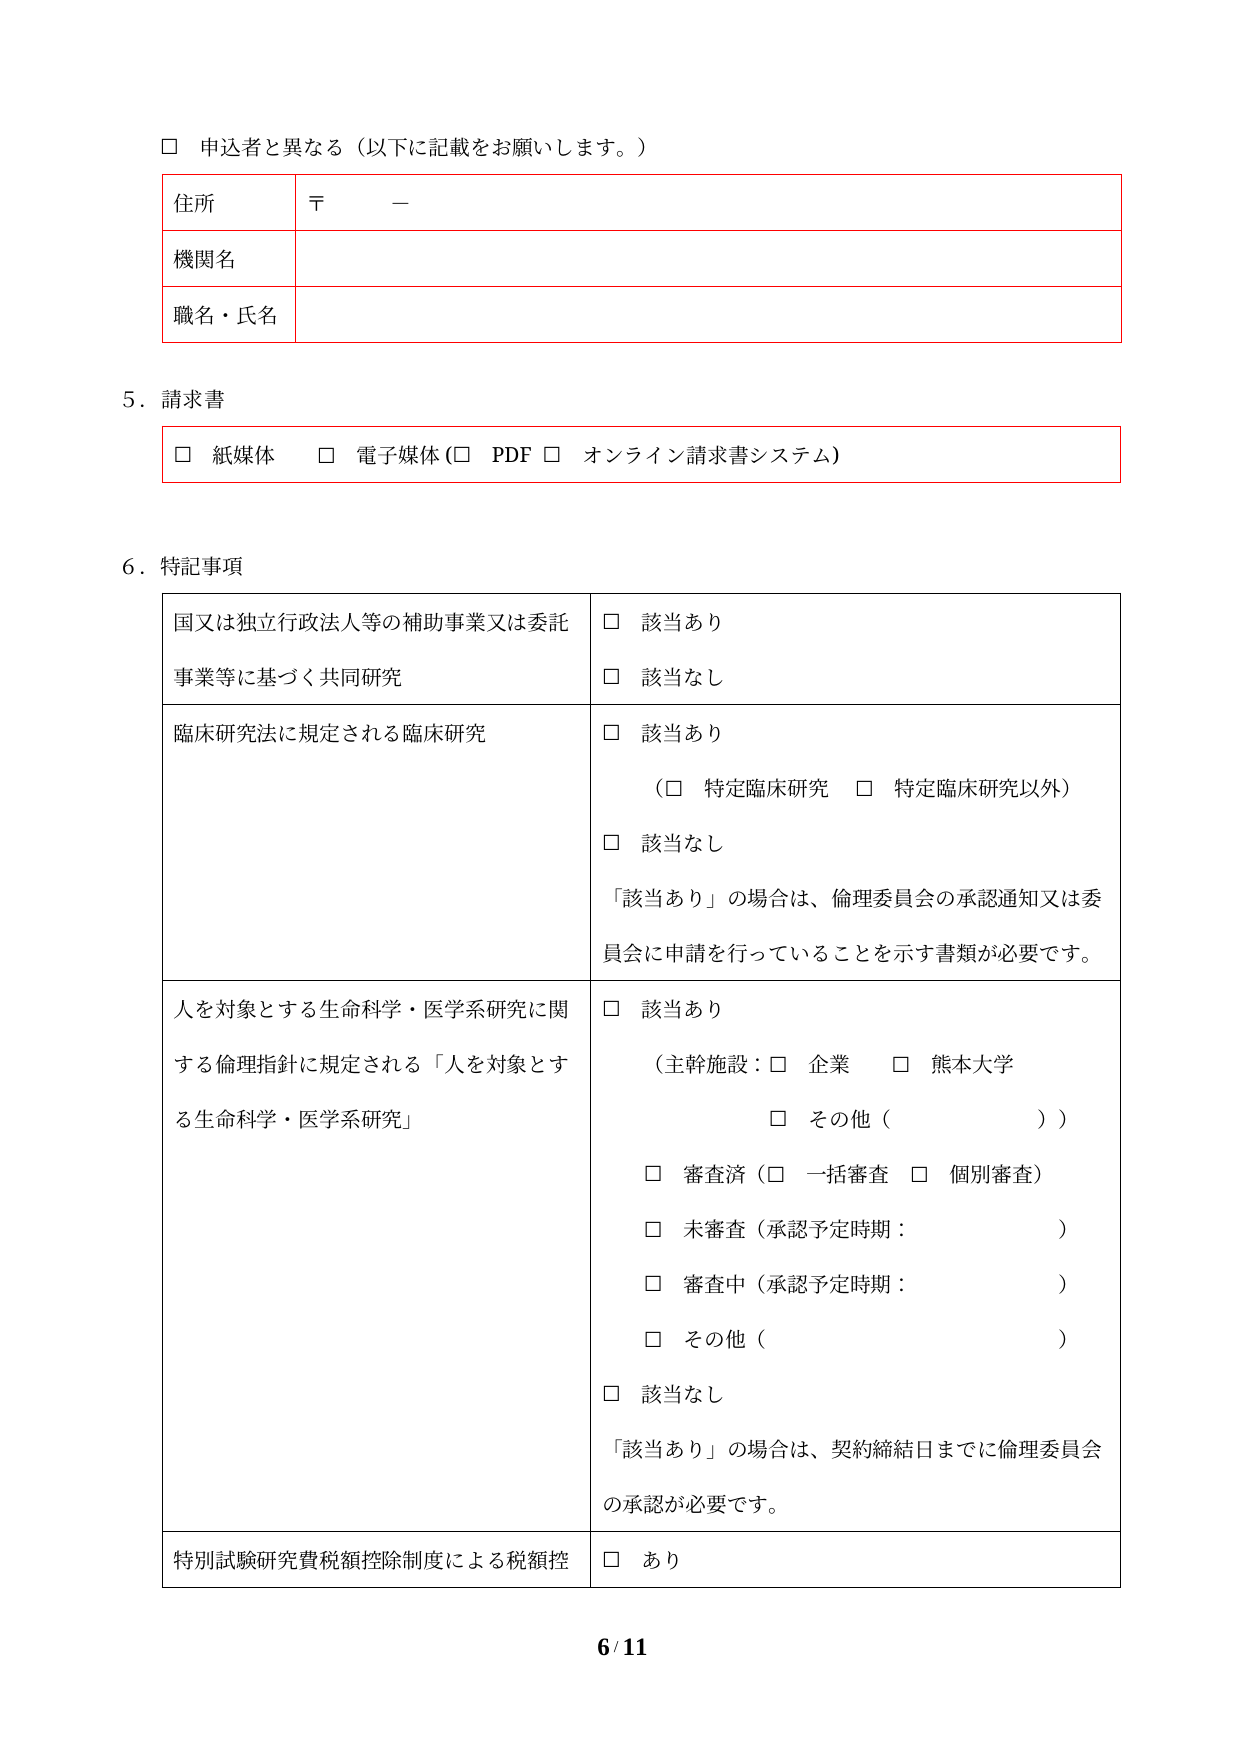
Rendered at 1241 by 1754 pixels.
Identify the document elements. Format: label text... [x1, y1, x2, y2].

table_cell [163, 1532, 590, 1587]
text 申込者と異なる（以下に記載をお願いします。） [118, 119, 1122, 174]
table_header 紙媒体 電子媒体 ( PDF オンライン請求書システム) [163, 427, 1120, 482]
table_cell あり なし [591, 1532, 1120, 1587]
table_header 国又は独立行政法人等の補助事業又は委託事業等に基づく共同研究 [163, 594, 590, 704]
table_header 〒 － [296, 175, 1121, 230]
table_header 住所 [163, 175, 295, 230]
text ５．請求書 [118, 371, 1122, 426]
table_cell 臨床研究法に規定される臨床研究 [163, 705, 590, 980]
table_cell [296, 231, 1121, 286]
table_cell 該当あり （ 特定臨床研究 特定臨床研究以外） 該当なし 「該当あり」の場合は、倫理委員会の承認通知又は委員会に申請を行っていることを示す書類が必要です。 [591, 705, 1120, 980]
table_cell [296, 287, 1121, 342]
table_cell 該当あり （主幹施設： 企業 熊本大学 その他（ ）） 審査済（ 一括審査 個別審査） 未審査（承認予定時期： ） 審査中（承認予定時期： ） その他（ ） 該当なし 「該当あり」の場合は、契約締結日までに倫理委員会の承認が必要です。 [591, 981, 1120, 1531]
table_cell 人を対象とする生命科学・医学系研究に関する倫理指針に規定される「人を対象とする生命科学・医学系研究」 [163, 981, 590, 1531]
text ６．特記事項 [118, 538, 1122, 593]
table_cell 機関名 [163, 231, 295, 286]
table_cell 職名・氏名 [163, 287, 295, 342]
table_header 該当あり 該当なし [591, 594, 1120, 704]
